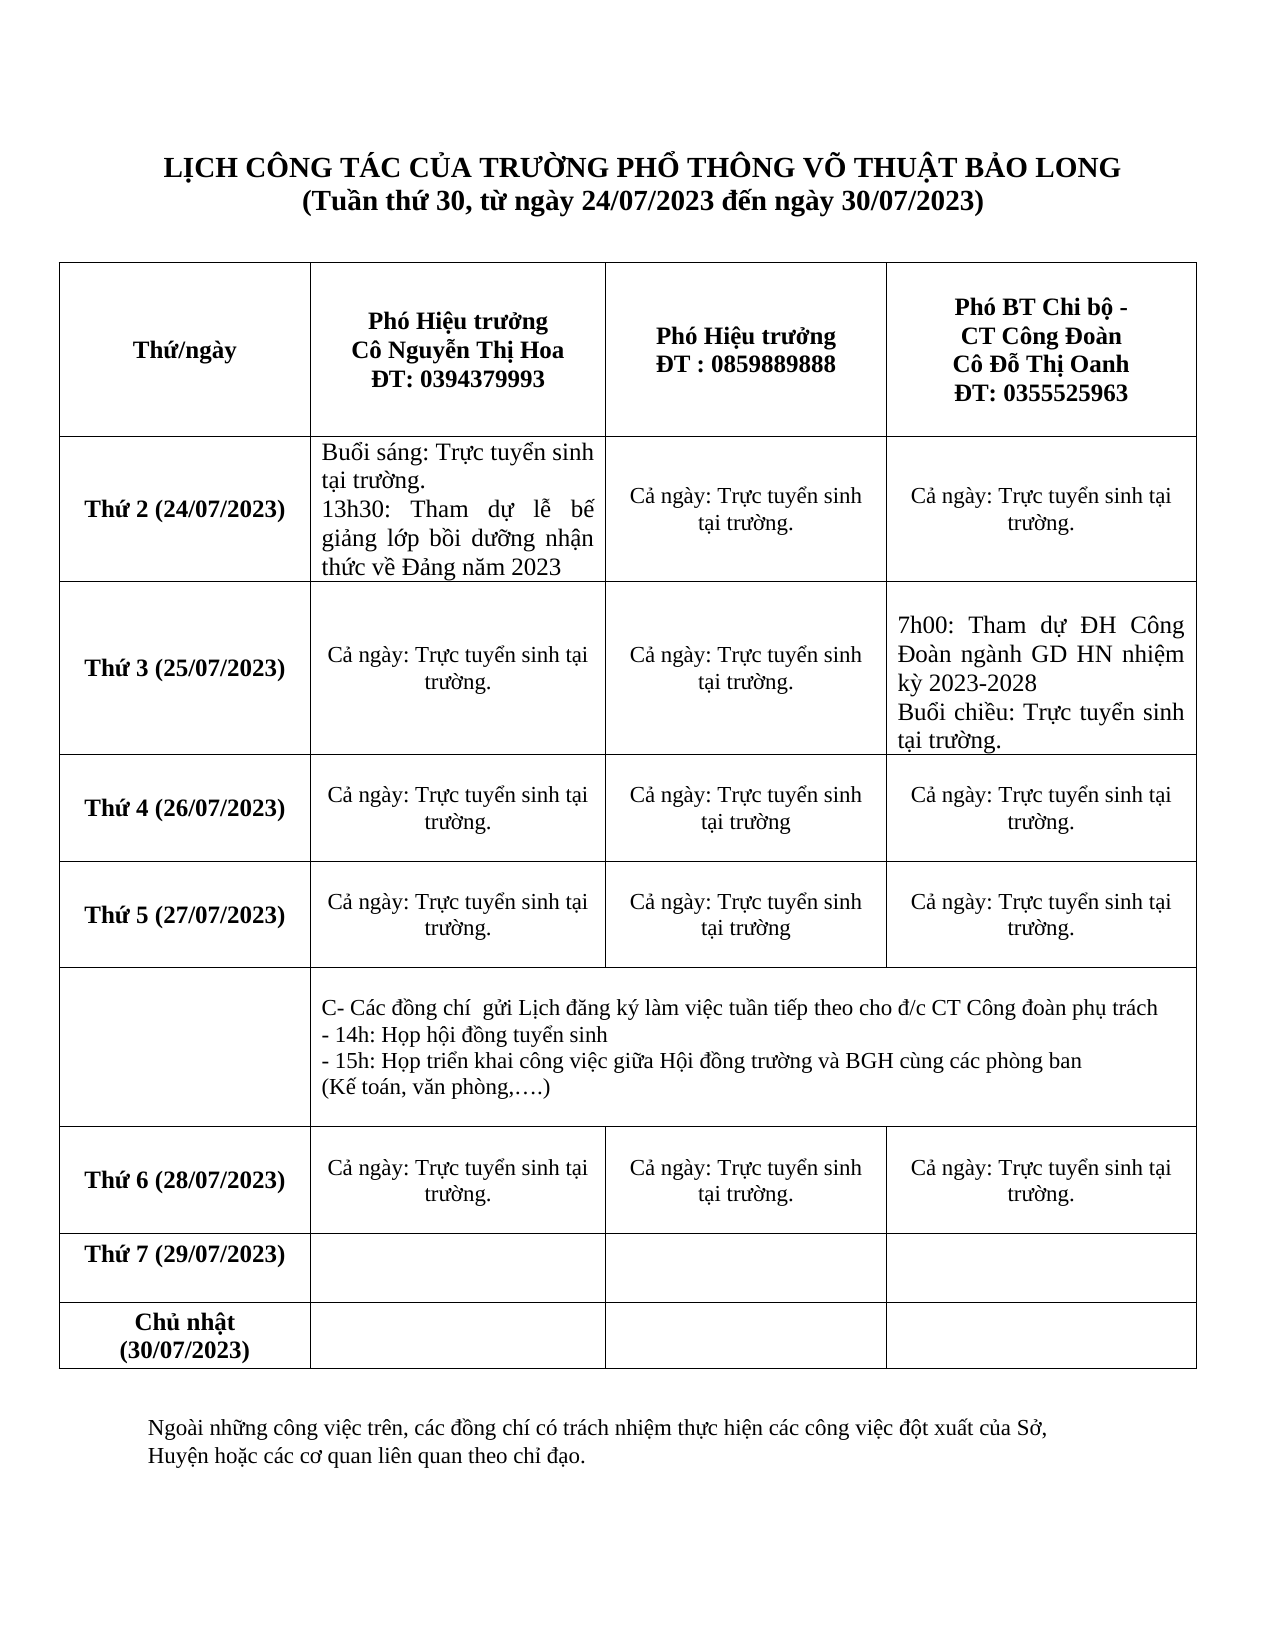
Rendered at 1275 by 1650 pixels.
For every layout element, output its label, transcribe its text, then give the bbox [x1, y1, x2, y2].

table_header Phó BT Chi bộ - CT Công Đoàn Cô Đỗ Thị Oanh ĐT: 0355525963 [887, 263, 1196, 436]
table_cell Cả ngày: Trực tuyển sinh tại trường. [311, 582, 605, 754]
table_header Phó Hiệu trưởng ĐT : 0859889888 [606, 263, 886, 436]
table_cell Cả ngày: Trực tuyển sinh tại trường. [311, 862, 605, 967]
table_cell Cả ngày: Trực tuyển sinh tại trường [606, 862, 886, 967]
text (Tuần thứ 30, từ ngày 24/07/2023 đến ngày 30/07/2023) [148, 183, 1063, 217]
table_cell Cả ngày: Trực tuyển sinh tại trường. [311, 755, 605, 861]
table_header Phó Hiệu trưởng Cô Nguyễn Thị Hoa ĐT: 0394379993 [311, 263, 605, 436]
table_cell Cả ngày: Trực tuyển sinh tại trường. [887, 1127, 1196, 1233]
table_cell [606, 1303, 886, 1368]
table_cell [311, 1234, 605, 1302]
table_cell C- Các đồng chí gửi Lịch đăng ký làm việc tuần tiếp theo cho đ/c CT Công đoàn phụ trách - 14h: Họp hội đồng tuyển sinh - 15h: Họp triển khai công việc giữa Hội đồng trường và BGH cùng các phòng ban (Kế toán, văn phòng,….) [311, 968, 1196, 1126]
table_cell Thứ 4 (26/07/2023) [60, 755, 310, 861]
table_cell Cả ngày: Trực tuyển sinh tại trường [606, 755, 886, 861]
table_cell Cả ngày: Trực tuyển sinh tại trường. [887, 755, 1196, 861]
table_cell Cả ngày: Trực tuyển sinh tại trường. [887, 437, 1196, 581]
table_cell [606, 1234, 886, 1302]
table_cell Cả ngày: Trực tuyển sinh tại trường. [887, 862, 1196, 967]
table_cell [887, 1303, 1196, 1368]
text LỊCH CÔNG TÁC CỦA TRƯỜNG PHỔ THÔNG VÕ THUẬT BẢO LONG [148, 150, 1122, 183]
table_header Thứ/ngày [60, 263, 310, 436]
table_cell 7h00: Tham dự ĐH Công Đoàn ngành GD HN nhiệm kỳ 2023-2028 Buổi chiều: Trực tuyển sinh tại trường. [887, 582, 1196, 754]
table_cell [887, 1234, 1196, 1302]
table_cell Chủ nhật (30/07/2023) [60, 1303, 310, 1368]
table_cell Thứ 6 (28/07/2023) [60, 1127, 310, 1233]
text Ngoài những công việc trên, các đồng chí có trách nhiệm thực hiện các công việc đột xuất của Sở, Huyện hoặc các cơ quan liên quan theo chỉ đạo. [148, 1414, 1063, 1469]
table_cell [311, 1303, 605, 1368]
table_cell Cả ngày: Trực tuyển sinh tại trường. [606, 1127, 886, 1233]
table_cell Buổi sáng: Trực tuyển sinh tại trường. 13h30: Tham dự lễ bế giảng lớp bồi dưỡng nhận thức về Đảng năm 2023 [311, 437, 605, 581]
table_cell [60, 968, 310, 1126]
table_cell Thứ 2 (24/07/2023) [60, 437, 310, 581]
table_cell Cả ngày: Trực tuyển sinh tại trường. [606, 437, 886, 581]
table_cell Cả ngày: Trực tuyển sinh tại trường. [606, 582, 886, 754]
table_cell Thứ 3 (25/07/2023) [60, 582, 310, 754]
table_cell Cả ngày: Trực tuyển sinh tại trường. [311, 1127, 605, 1233]
table_cell Thứ 7 (29/07/2023) [60, 1234, 310, 1302]
table_cell Thứ 5 (27/07/2023) [60, 862, 310, 967]
